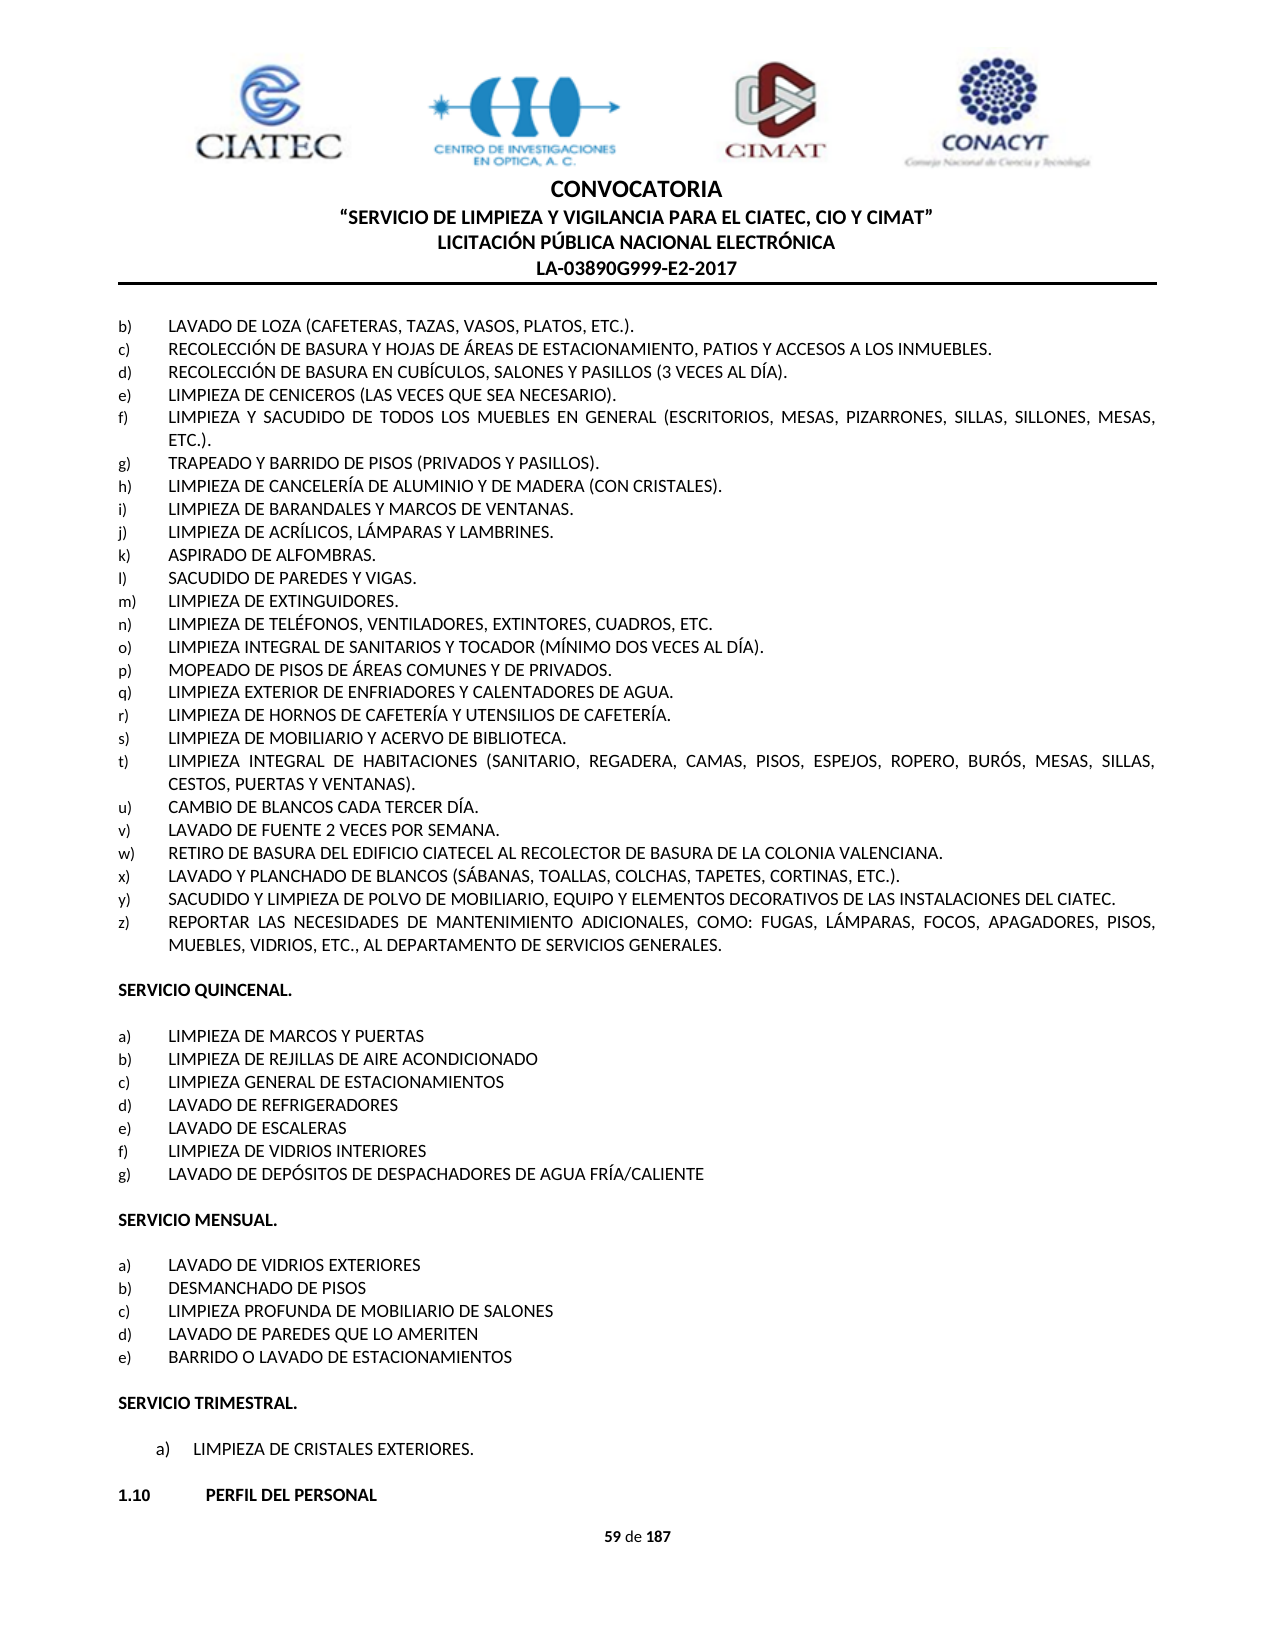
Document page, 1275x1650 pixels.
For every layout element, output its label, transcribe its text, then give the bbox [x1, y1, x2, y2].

list LIMPIEZA DE EXTINGUIDORES. [118, 589, 1157, 612]
list LIMPIEZA DE REJILLAS DE AIRE ACONDICIONADO [118, 1047, 1157, 1070]
list LIMPIEZA Y SACUDIDO DE TODOS LOS MUEBLES EN GENERAL (ESCRITORIOS, MESAS, PIZARRONES, SILLAS, SILLONES, MESAS, ETC.). [118, 406, 1157, 451]
list BARRIDO O LAVADO DE ESTACIONAMIENTOS [118, 1345, 1157, 1368]
list LIMPIEZA INTEGRAL DE SANITARIOS Y TOCADOR (MÍNIMO DOS VECES AL DÍA). [118, 635, 1157, 658]
list LIMPIEZA DE CENICEROS (LAS VECES QUE SEA NECESARIO). [118, 383, 1157, 406]
list LIMPIEZA DE VIDRIOS INTERIORES [118, 1139, 1157, 1162]
list TRAPEADO Y BARRIDO DE PISOS (PRIVADOS Y PASILLOS). [118, 451, 1157, 474]
list LIMPIEZA GENERAL DE ESTACIONAMIENTOS [118, 1070, 1157, 1093]
list LAVADO DE FUENTE 2 VECES POR SEMANA. [118, 818, 1157, 841]
list LIMPIEZA PROFUNDA DE MOBILIARIO DE SALONES [118, 1299, 1157, 1322]
list LAVADO Y PLANCHADO DE BLANCOS (SÁBANAS, TOALLAS, COLCHAS, TAPETES, CORTINAS, ETC.). [118, 864, 1157, 887]
list LAVADO DE PAREDES QUE LO AMERITEN [118, 1322, 1157, 1345]
list LIMPIEZA DE HORNOS DE CAFETERÍA Y UTENSILIOS DE CAFETERÍA. [118, 703, 1157, 726]
list RECOLECCIÓN DE BASURA EN CUBÍCULOS, SALONES Y PASILLOS (3 VECES AL DÍA). [118, 360, 1157, 383]
list DESMANCHADO DE PISOS [118, 1276, 1157, 1299]
list LIMPIEZA DE CRISTALES EXTERIORES. [156, 1437, 1157, 1460]
list LIMPIEZA DE MARCOS Y PUERTAS [118, 1024, 1157, 1047]
list ASPIRADO DE ALFOMBRAS. [118, 543, 1157, 566]
text SERVICIO QUINCENAL. [118, 978, 1157, 1001]
list MOPEADO DE PISOS DE ÁREAS COMUNES Y DE PRIVADOS. [118, 658, 1157, 681]
list CAMBIO DE BLANCOS CADA TERCER DÍA. [118, 795, 1157, 818]
list REPORTAR LAS NECESIDADES DE MANTENIMIENTO ADICIONALES, COMO: FUGAS, LÁMPARAS, FOCOS, APAGADORES, PISOS, MUEBLES, VIDRIOS, ETC., AL DEPARTAMENTO DE SERVICIOS GENERALES. [118, 910, 1157, 956]
list LAVADO DE LOZA (CAFETERAS, TAZAS, VASOS, PLATOS, ETC.). [118, 314, 1157, 337]
list LIMPIEZA EXTERIOR DE ENFRIADORES Y CALENTADORES DE AGUA. [118, 681, 1157, 703]
list LIMPIEZA DE MOBILIARIO Y ACERVO DE BIBLIOTECA. [118, 726, 1157, 749]
list LAVADO DE REFRIGERADORES [118, 1093, 1157, 1116]
list LIMPIEZA DE BARANDALES Y MARCOS DE VENTANAS. [118, 497, 1157, 520]
list LAVADO DE ESCALERAS [118, 1116, 1157, 1139]
list LIMPIEZA DE CANCELERÍA DE ALUMINIO Y DE MADERA (CON CRISTALES). [118, 474, 1157, 497]
list RETIRO DE BASURA DEL EDIFICIO CIATECEL AL RECOLECTOR DE BASURA DE LA COLONIA VALENCIANA. [118, 841, 1157, 864]
list LAVADO DE VIDRIOS EXTERIORES [118, 1253, 1157, 1276]
list PERFIL DEL PERSONAL [118, 1483, 1157, 1506]
list RECOLECCIÓN DE BASURA Y HOJAS DE ÁREAS DE ESTACIONAMIENTO, PATIOS Y ACCESOS A LOS INMUEBLES. [118, 337, 1157, 360]
text SERVICIO TRIMESTRAL. [118, 1391, 1157, 1414]
text SERVICIO MENSUAL. [118, 1208, 1157, 1231]
list SACUDIDO Y LIMPIEZA DE POLVO DE MOBILIARIO, EQUIPO Y ELEMENTOS DECORATIVOS DE LAS INSTALACIONES DEL CIATEC. [118, 887, 1157, 910]
list LIMPIEZA DE ACRÍLICOS, LÁMPARAS Y LAMBRINES. [118, 520, 1157, 543]
list LIMPIEZA INTEGRAL DE HABITACIONES (SANITARIO, REGADERA, CAMAS, PISOS, ESPEJOS, ROPERO, BURÓS, MESAS, SILLAS, CESTOS, PUERTAS Y VENTANAS). [118, 749, 1157, 795]
list SACUDIDO DE PAREDES Y VIGAS. [118, 566, 1157, 589]
list LIMPIEZA DE TELÉFONOS, VENTILADORES, EXTINTORES, CUADROS, ETC. [118, 612, 1157, 635]
list LAVADO DE DEPÓSITOS DE DESPACHADORES DE AGUA FRÍA/CALIENTE [118, 1162, 1157, 1185]
picture [177, 47, 1098, 174]
